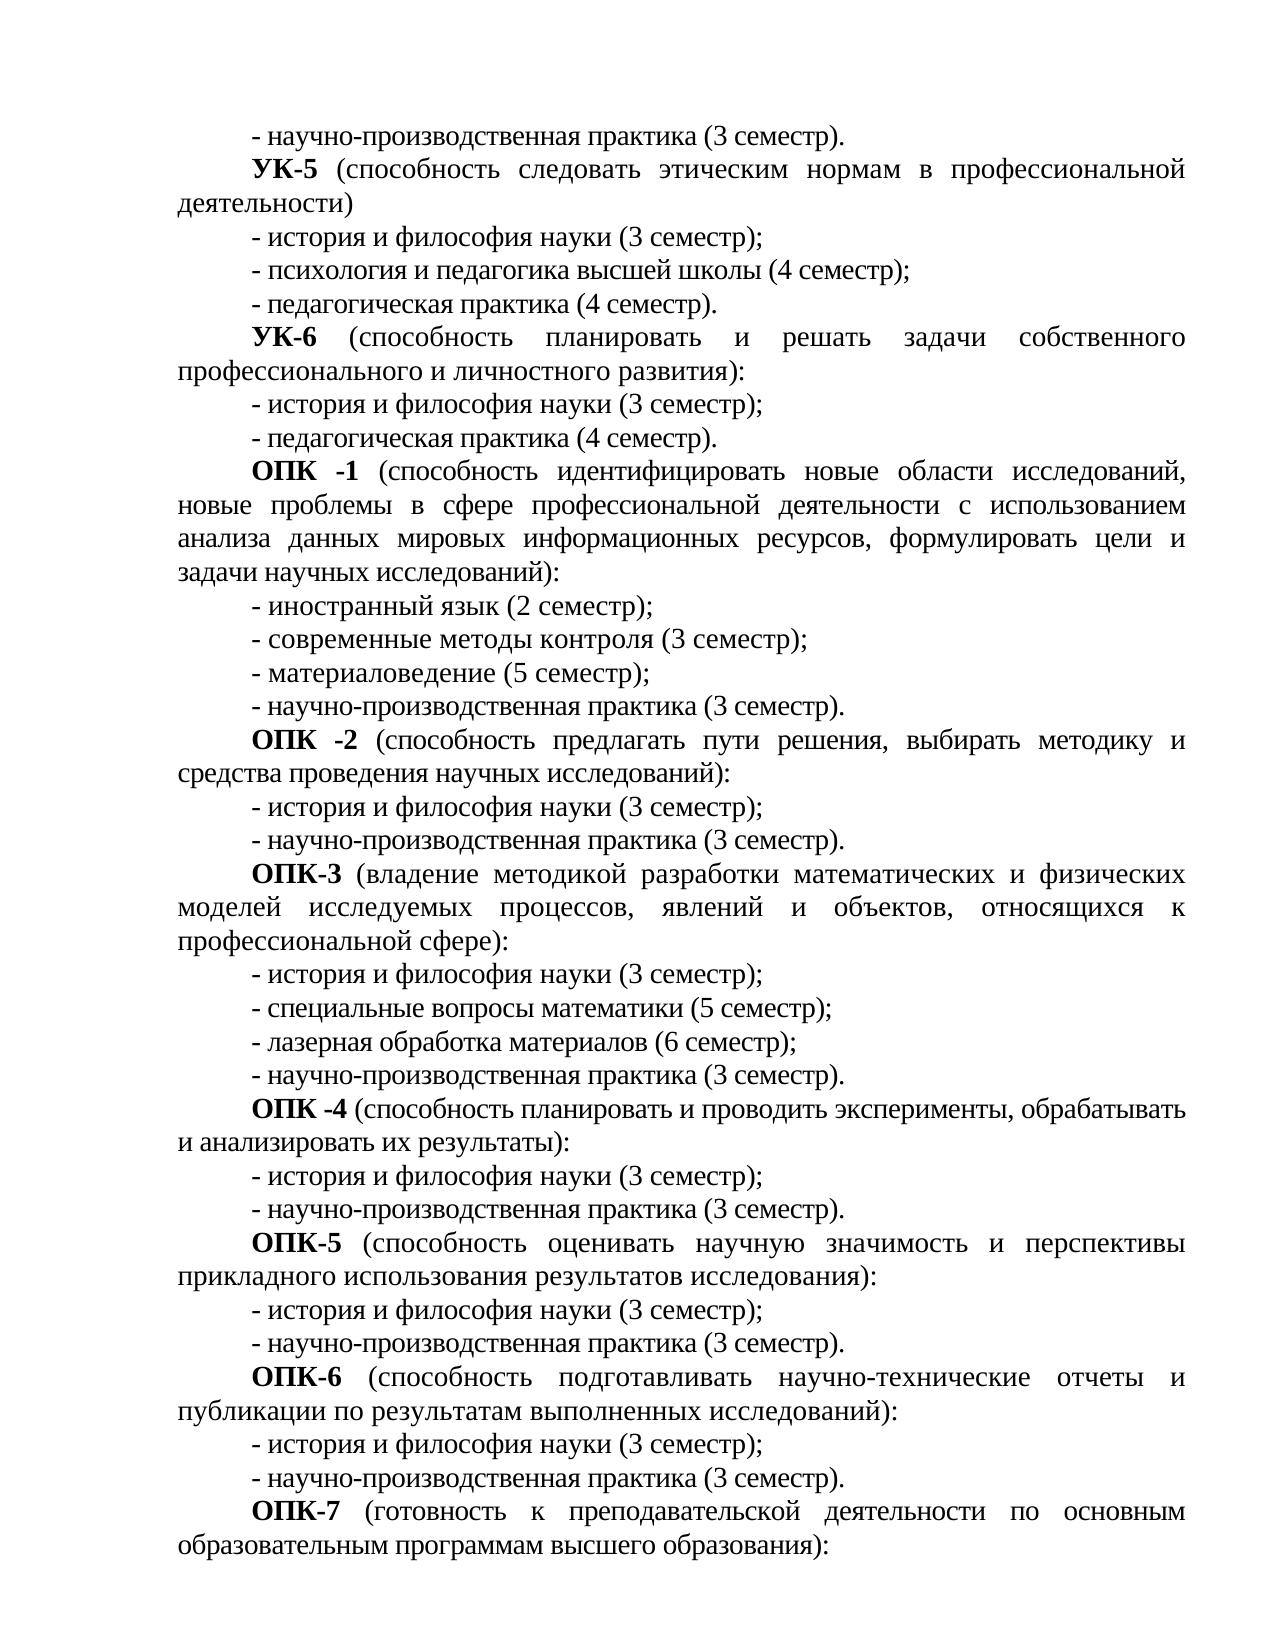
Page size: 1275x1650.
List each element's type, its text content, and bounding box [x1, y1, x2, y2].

text ОПК -2 (способность предлагать пути решения, выбирать методику и средства проведения научных исследований): [177, 722, 1186, 789]
text - лазерная обработка материалов (6 семестр); [177, 1024, 1186, 1057]
text - история и философия науки (3 семестр); [177, 1158, 1186, 1191]
text - современные методы контроля (3 семестр); [177, 621, 1186, 655]
text - материаловедение (5 семестр); [177, 655, 1186, 688]
text УК-5 (способность следовать этическим нормам в профессиональной деятельности) [177, 152, 1186, 219]
text - история и философия науки (3 семестр); [177, 219, 1186, 252]
text ОПК-6 (способность подготавливать научно-технические отчеты и публикации по результатам выполненных исследований): [177, 1359, 1186, 1426]
text ОПК -4 (способность планировать и проводить эксперименты, обрабатывать и анализировать их результаты): [177, 1091, 1186, 1158]
text - история и философия науки (3 семестр); [177, 957, 1186, 990]
text - специальные вопросы математики (5 семестр); [177, 990, 1186, 1024]
text - научно-производственная практика (3 семестр). [177, 688, 1186, 722]
text ОПК-3 (владение методикой разработки математических и физических моделей исследуемых процессов, явлений и объектов, относящихся к профессиональной сфере): [177, 856, 1186, 957]
text - история и философия науки (3 семестр); [177, 1426, 1186, 1460]
text - психология и педагогика высшей школы (4 семестр); [177, 252, 1186, 286]
text ОПК-5 (способность оценивать научную значимость и перспективы прикладного использования результатов исследования): [177, 1225, 1186, 1292]
text ОПК-7 (готовность к преподавательской деятельности по основным образовательным программам высшего образования): [177, 1493, 1186, 1560]
text - научно-производственная практика (3 семестр). [177, 1191, 1186, 1225]
text УК-6 (способность планировать и решать задачи собственного профессионального и личностного развития): [177, 319, 1186, 386]
text - иностранный язык (2 семестр); [177, 588, 1186, 621]
text - научно-производственная практика (3 семестр). [177, 1460, 1186, 1493]
text - история и философия науки (3 семестр); [177, 1292, 1186, 1326]
text - педагогическая практика (4 семестр). [177, 420, 1186, 453]
text - история и философия науки (3 семестр); [177, 789, 1186, 822]
text - научно-производственная практика (3 семестр). [177, 118, 1186, 152]
text - научно-производственная практика (3 семестр). [177, 1057, 1186, 1091]
text - история и философия науки (3 семестр); [177, 386, 1186, 420]
text - педагогическая практика (4 семестр). [177, 286, 1186, 319]
text - научно-производственная практика (3 семестр). [177, 822, 1186, 856]
text ОПК -1 (способность идентифицировать новые области исследований, новые проблемы в сфере профессиональной деятельности с использованием анализа данных мировых информационных ресурсов, формулировать цели и задачи научных исследований): [177, 453, 1186, 588]
text - научно-производственная практика (3 семестр). [177, 1326, 1186, 1359]
